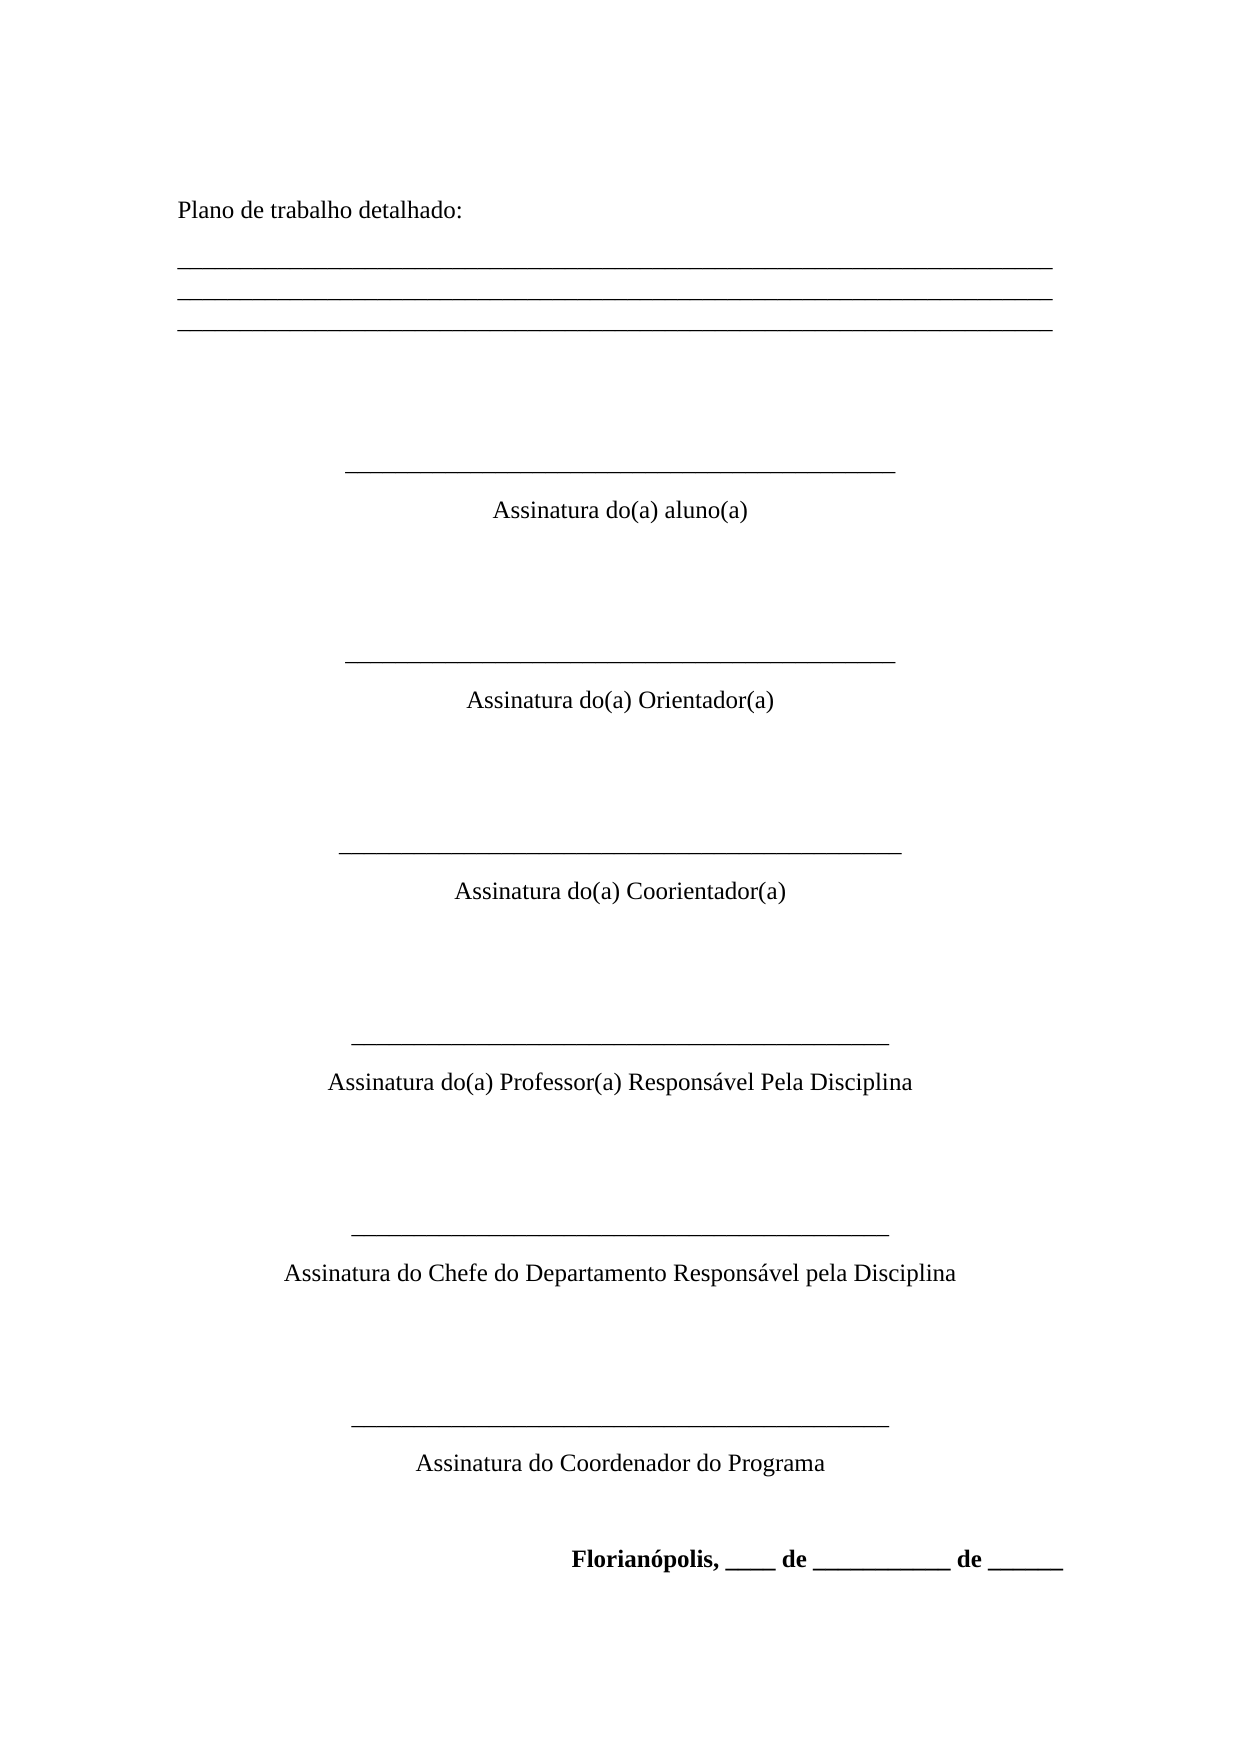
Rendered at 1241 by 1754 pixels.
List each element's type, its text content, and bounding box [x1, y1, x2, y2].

text _____________________________________________ [177, 828, 1063, 857]
text __________________________________________________________________________________________________________________________________________________________________________________________________________________ [177, 243, 1063, 334]
text Plano de trabalho detalhado: [177, 195, 1063, 224]
text ____________________________________________ [177, 447, 1063, 476]
text ___________________________________________ [177, 1401, 1063, 1429]
text Assinatura do(a) Coorientador(a) [177, 876, 1063, 905]
text Assinatura do Coordenador do Programa [177, 1448, 1063, 1477]
text ___________________________________________ [177, 1210, 1063, 1239]
text ____________________________________________ [177, 637, 1063, 666]
text Assinatura do(a) Professor(a) Responsável Pela Disciplina [177, 1067, 1063, 1096]
text ___________________________________________ [177, 1019, 1063, 1048]
text Florianópolis, ____ de ___________ de ______ [177, 1544, 1063, 1573]
text Assinatura do(a) Orientador(a) [177, 685, 1063, 714]
text Assinatura do Chefe do Departamento Responsável pela Disciplina [177, 1258, 1063, 1286]
text Assinatura do(a) aluno(a) [177, 495, 1063, 524]
